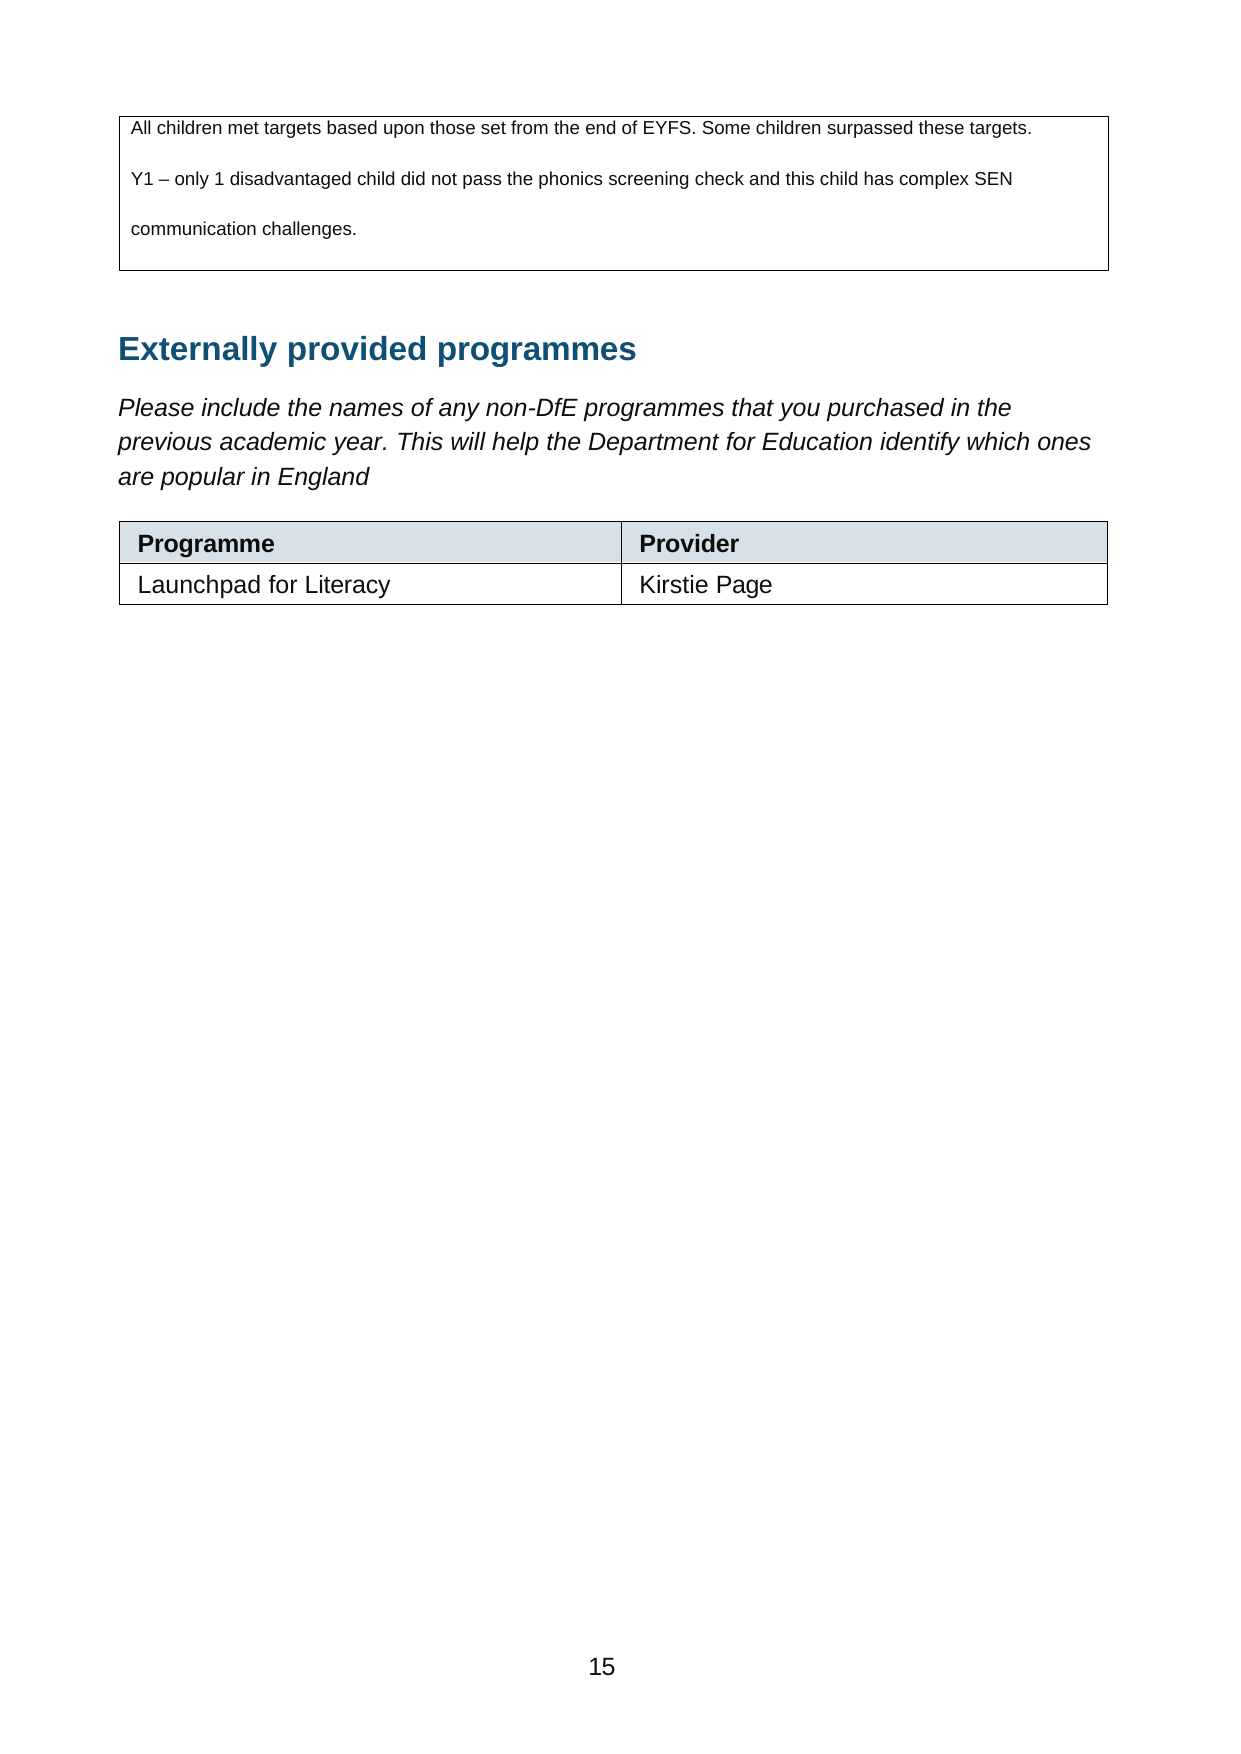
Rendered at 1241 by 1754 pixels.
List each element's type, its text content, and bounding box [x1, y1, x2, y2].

text Please include the names of any non-DfE programmes that you purchased in the previous academic year. This will help the Department for Education identify which ones are popular in England [118, 393, 1096, 491]
table_header Programme [120, 522, 621, 562]
table_cell Kirstie Page [622, 564, 1107, 604]
table_cell Launchpad for Literacy [120, 564, 621, 604]
table_header Provider [622, 522, 1107, 562]
subtitle Externally provided programmes [118, 329, 1207, 368]
